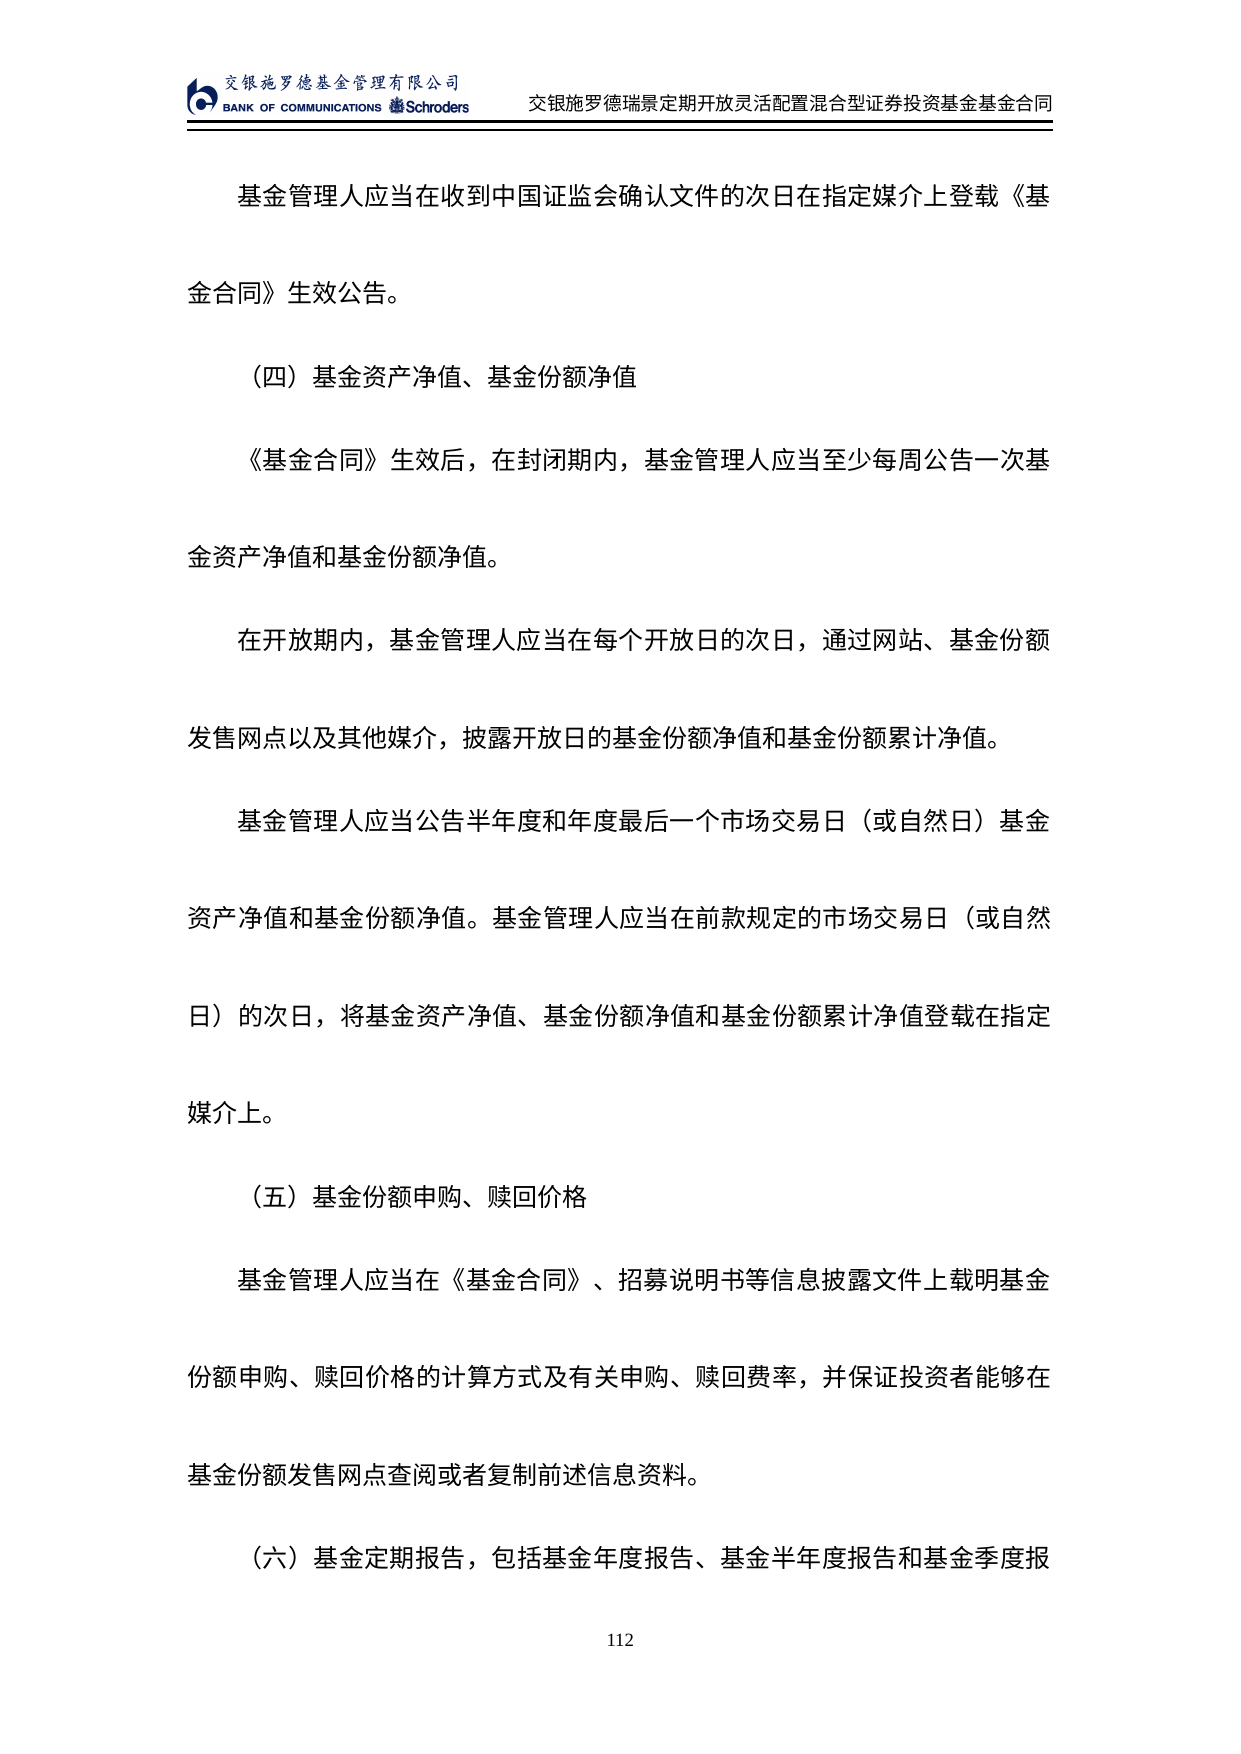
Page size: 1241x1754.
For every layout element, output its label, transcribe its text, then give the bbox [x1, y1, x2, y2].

text （五）基金份额申购、赎回价格 [187, 1163, 1053, 1228]
text 基金管理人应当公告半年度和年度最后一个市场交易日（或自然日）基金资产净值和基金份额净值。基金管理人应当在前款规定的市场交易日（或自然日）的次日，将基金资产净值、基金份额净值和基金份额累计净值登载在指定媒介上。 [187, 787, 1053, 1144]
text 在开放期内，基金管理人应当在每个开放日的次日，通过网站、基金份额发售网点以及其他媒介，披露开放日的基金份额净值和基金份额累计净值。 [187, 606, 1053, 769]
text 基金管理人应当在《基金合同》、招募说明书等信息披露文件上载明基金份额申购、赎回价格的计算方式及有关申购、赎回费率，并保证投资者能够在基金份额发售网点查阅或者复制前述信息资料。 [187, 1246, 1053, 1506]
text （四）基金资产净值、基金份额净值 [187, 343, 1053, 408]
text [187, 1524, 1053, 1589]
text 基金管理人应当在收到中国证监会确认文件的次日在指定媒介上登载《基金合同》生效公告。 [187, 162, 1053, 324]
picture [187, 74, 469, 115]
text 《基金合同》生效后，在封闭期内，基金管理人应当至少每周公告一次基金资产净值和基金份额净值。 [187, 426, 1053, 588]
